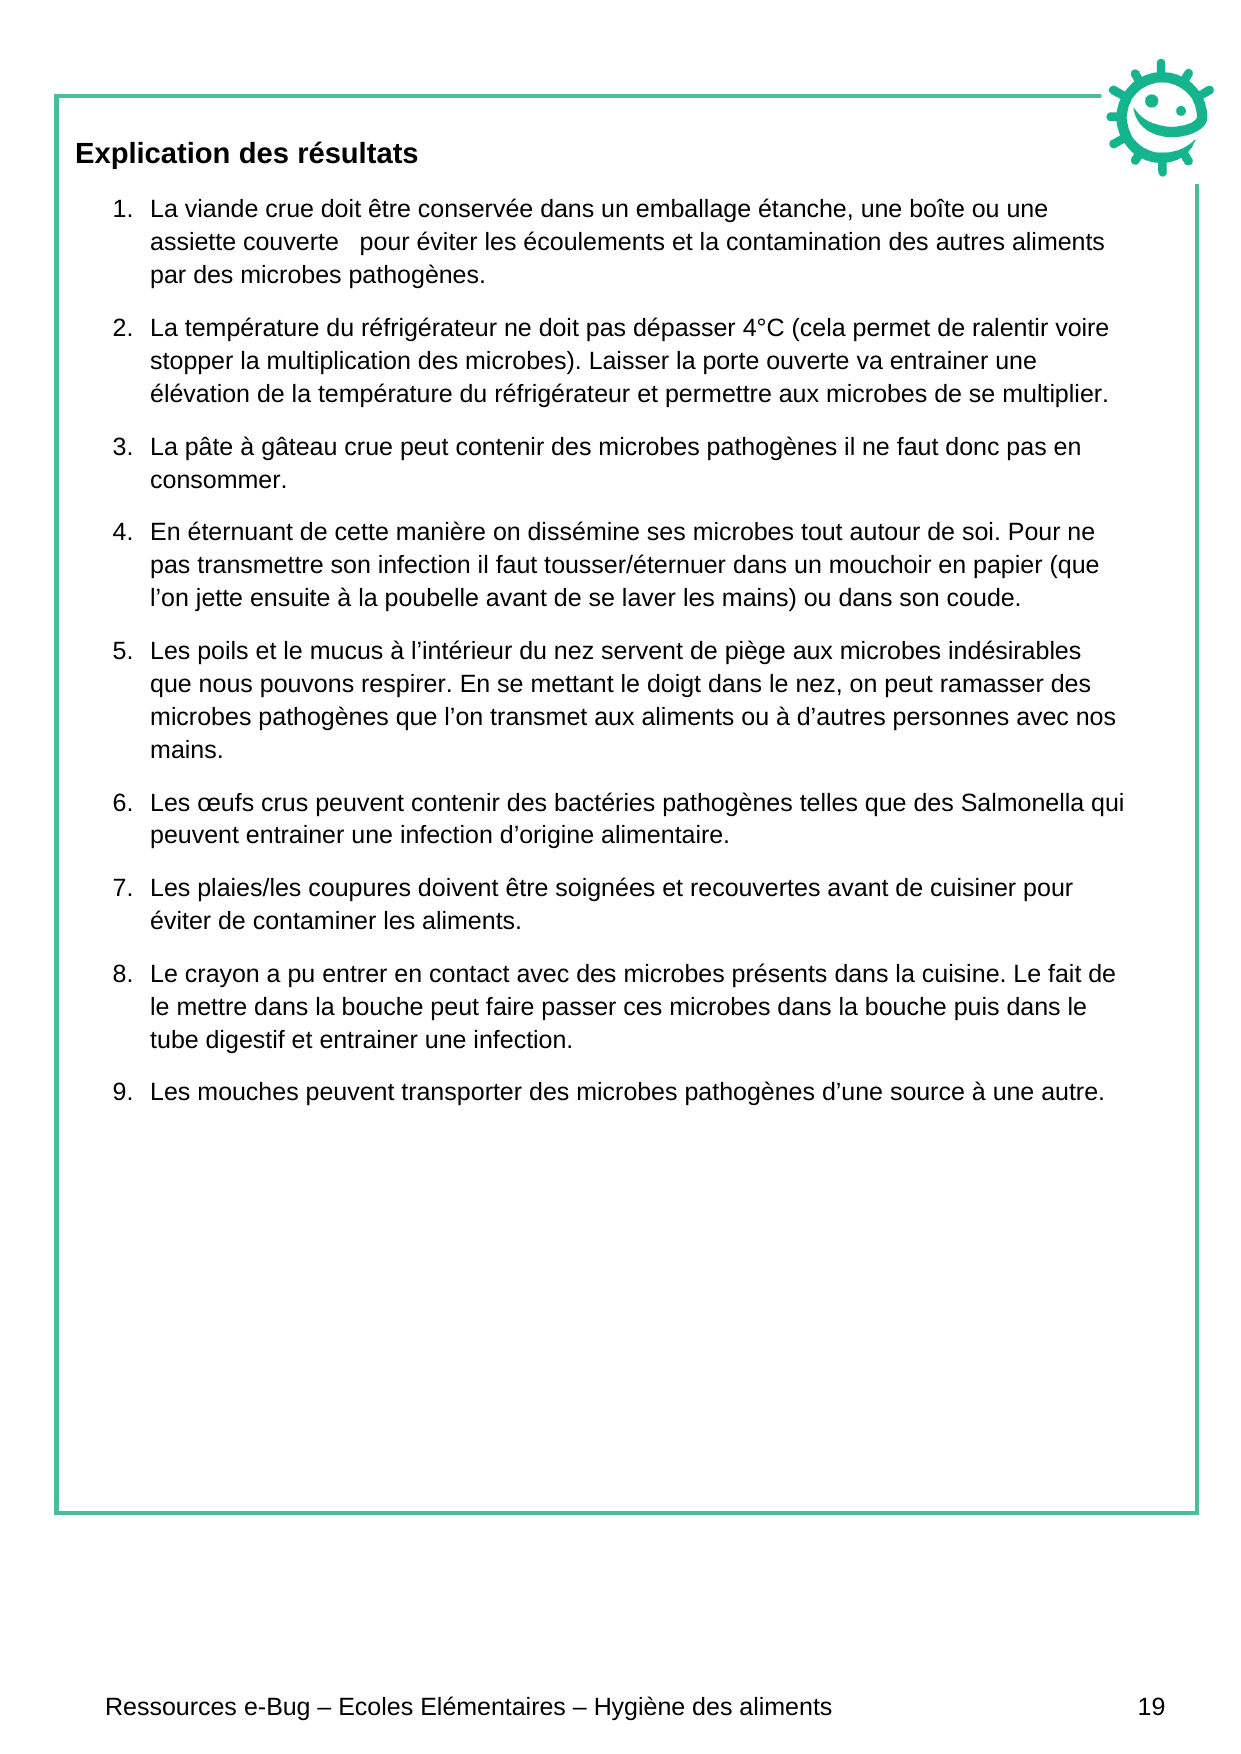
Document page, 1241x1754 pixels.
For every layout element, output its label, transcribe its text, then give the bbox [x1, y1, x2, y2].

list La pâte à gâteau crue peut contenir des microbes pathogènes il ne faut donc pas en consommer. [112, 432, 1131, 493]
list Le crayon a pu entrer en contact avec des microbes présents dans la cuisine. Le fait de le mettre dans la bouche peut faire passer ces microbes dans la bouche puis dans le tube digestif et entrainer une infection. [112, 959, 1131, 1053]
list Les mouches peuvent transporter des microbes pathogènes d’une source à une autre. [112, 1077, 1131, 1106]
list En éternuant de cette manière on dissémine ses microbes tout autour de soi. Pour ne pas transmettre son infection il faut tousser/éternuer dans un mouchoir en papier (que l’on jette ensuite à la poubelle avant de se laver les mains) ou dans son coude. [112, 517, 1131, 612]
list Les poils et le mucus à l’intérieur du nez servent de piège aux microbes indésirables que nous pouvons respirer. En se mettant le doigt dans le nez, on peut ramasser des microbes pathogènes que l’on transmet aux aliments ou à d’autres personnes avec nos mains. [112, 636, 1131, 764]
list Les plaies/les coupures doivent être soignées et recouvertes avant de cuisiner pour éviter de contaminer les aliments. [112, 873, 1131, 935]
list Les œufs crus peuvent contenir des bactéries pathogènes telles que des Salmonella qui peuvent entrainer une infection d’origine alimentaire. [112, 787, 1131, 849]
subtitle Explication des résultats [75, 136, 1101, 170]
list La température du réfrigérateur ne doit pas dépasser 4°C (cela permet de ralentir voire stopper la multiplication des microbes). Laisser la porte ouverte va entrainer une élévation de la température du réfrigérateur et permettre aux microbes de se multiplier. [112, 313, 1131, 408]
list La viande crue doit être conservée dans un emballage étanche, une boîte ou une assiette couverte pour éviter les écoulements et la contamination des autres aliments par des microbes pathogènes. [112, 194, 1131, 289]
picture [1101, 55, 1225, 184]
